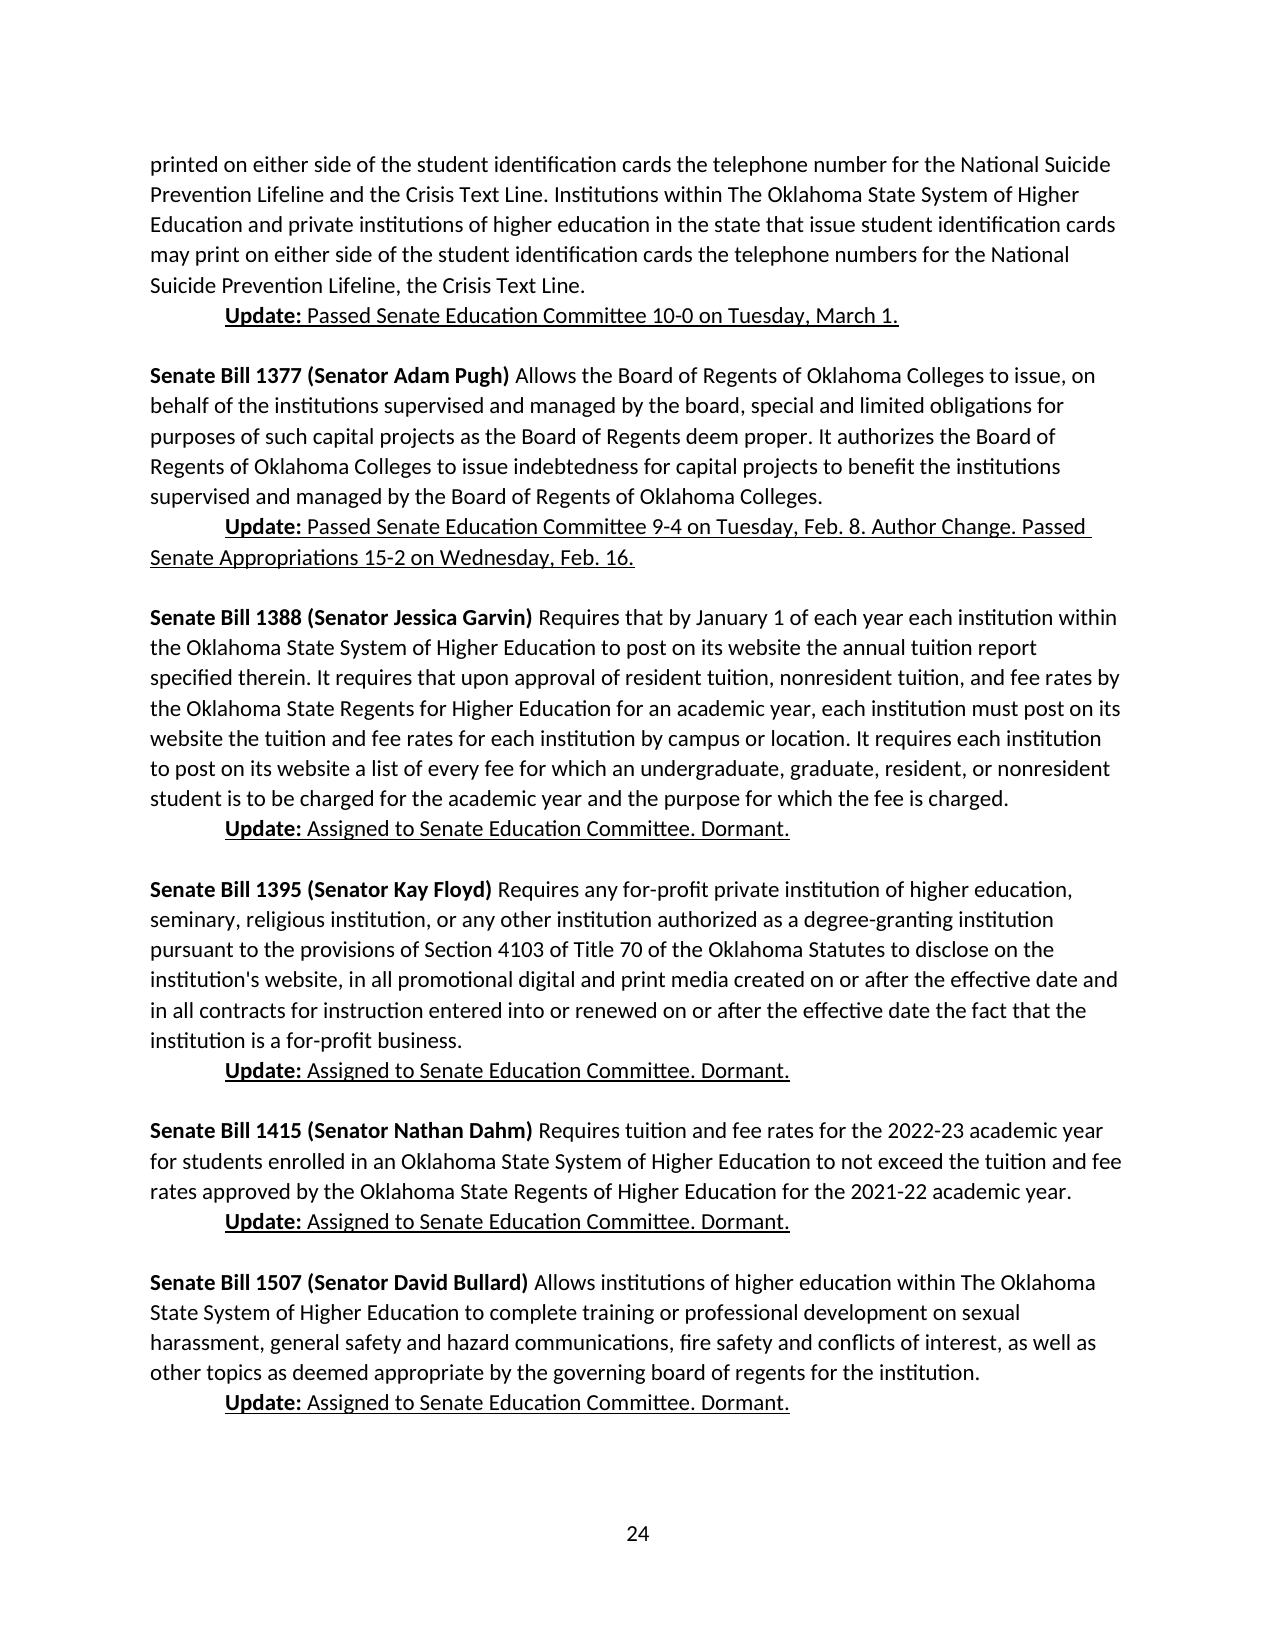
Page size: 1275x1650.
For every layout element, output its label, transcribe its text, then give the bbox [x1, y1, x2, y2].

text Senate Bill 1415 (Senator Nathan Dahm) Requires tuition and fee rates for the 2022-23 academic year for students enrolled in an Oklahoma State System of Higher Education to not exceed the tuition and fee rates approved by the Oklahoma State Regents of Higher Education for the 2021-22 academic year. [150, 1117, 1125, 1205]
text Senate Bill 1395 (Senator Kay Floyd) Requires any for-profit private institution of higher education, seminary, religious institution, or any other institution authorized as a degree-granting institution pursuant to the provisions of Section 4103 of Title 70 of the Oklahoma Statutes to disclose on the institution's website, in all promotional digital and print media created on or after the effective date and in all contracts for instruction entered into or renewed on or after the effective date the fact that the institution is a for-profit business. [150, 875, 1125, 1054]
text Update: Assigned to Senate Education Committee. Dormant. [150, 1056, 1125, 1084]
text Senate Bill 1377 (Senator Adam Pugh) Allows the Board of Regents of Oklahoma Colleges to issue, on behalf of the institutions supervised and managed by the board, special and limited obligations for purposes of such capital projects as the Board of Regents deem proper. It authorizes the Board of Regents of Oklahoma Colleges to issue indebtedness for capital projects to benefit the institutions supervised and managed by the Board of Regents of Oklahoma Colleges. [150, 361, 1125, 510]
text Senate Bill 1388 (Senator Jessica Garvin) Requires that by January 1 of each year each institution within the Oklahoma State System of Higher Education to post on its website the annual tuition report specified therein. It requires that upon approval of resident tuition, nonresident tuition, and fee rates by the Oklahoma State Regents for Higher Education for an academic year, each institution must post on its website the tuition and fee rates for each institution by campus or location. It requires each institution to post on its website a list of every fee for which an undergraduate, graduate, resident, or nonresident student is to be charged for the academic year and the purpose for which the fee is charged. [150, 603, 1125, 812]
text Update: Assigned to Senate Education Committee. Dormant. [150, 1388, 1125, 1417]
text Update: Passed Senate Education Committee 9-4 on Tuesday, Feb. 8. Author Change. Passed Senate Appropriations 15-2 on Wednesday, Feb. 16. [150, 512, 1125, 571]
text Senate Bill 1507 (Senator David Bullard) Allows institutions of higher education within The Oklahoma State System of Higher Education to complete training or professional development on sexual harassment, general safety and hazard communications, fire safety and conflicts of interest, as well as other topics as deemed appropriate by the governing board of regents for the institution. [150, 1268, 1125, 1386]
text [150, 150, 1125, 299]
text Update: Assigned to Senate Education Committee. Dormant. [150, 814, 1125, 843]
text Update: Passed Senate Education Committee 10-0 on Tuesday, March 1. [150, 301, 1125, 329]
text Update: Assigned to Senate Education Committee. Dormant. [150, 1207, 1125, 1235]
